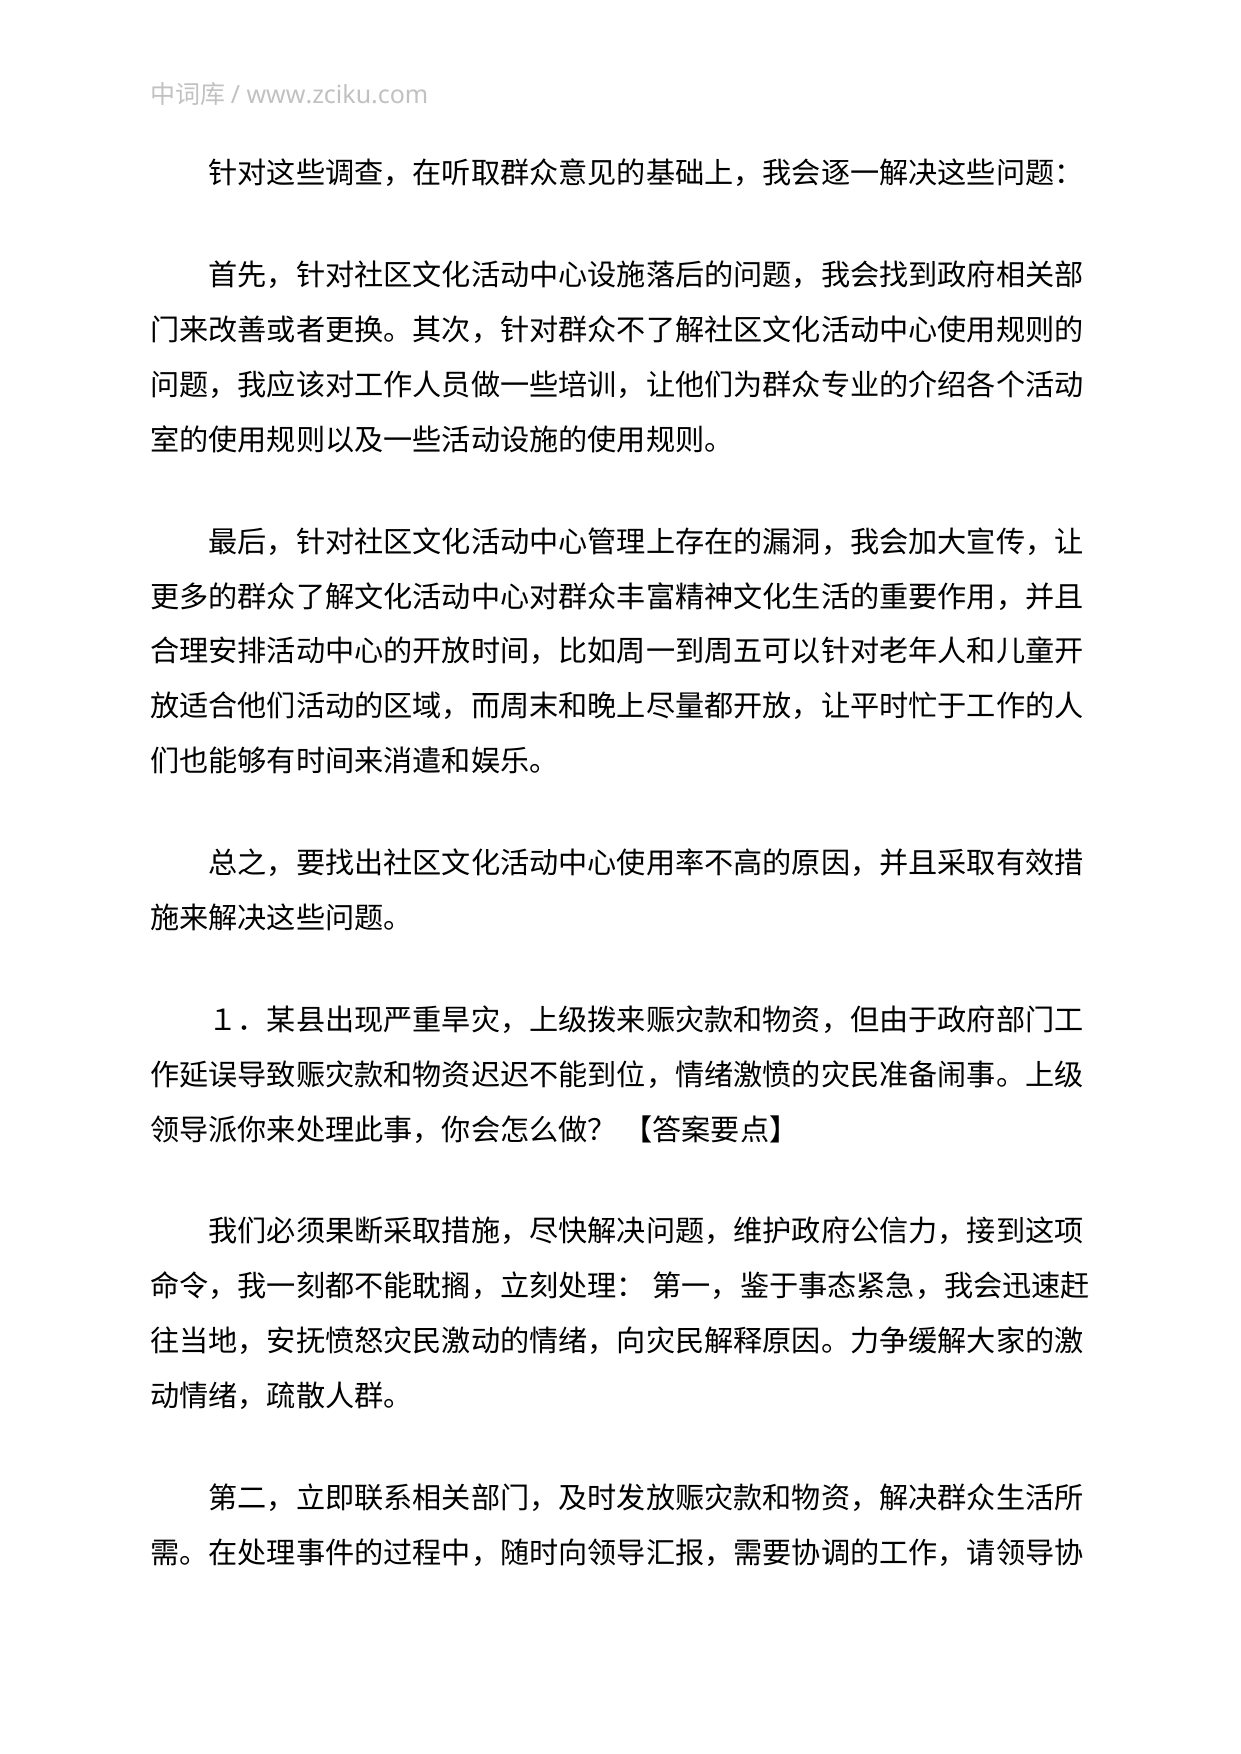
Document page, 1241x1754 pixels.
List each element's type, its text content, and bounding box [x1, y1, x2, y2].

text 总之，要找出社区文化活动中心使用率不高的原因，并且采取有效措施来解决这些问题。 [150, 839, 1090, 937]
text 最后，针对社区文化活动中心管理上存在的漏洞，我会加大宣传，让更多的群众了解文化活动中心对群众丰富精神文化生活的重要作用，并且合理安排活动中心的开放时间，比如周一到周五可以针对老年人和儿童开放适合他们活动的区域，而周末和晚上尽量都开放，让平时忙于工作的人们也能够有时间来消遣和娱乐。 [150, 518, 1090, 780]
text 针对这些调查，在听取群众意见的基础上，我会逐一解决这些问题： [150, 150, 1090, 192]
text 首先，针对社区文化活动中心设施落后的问题，我会找到政府相关部门来改善或者更换。其次，针对群众不了解社区文化活动中心使用规则的问题，我应该对工作人员做一些培训，让他们为群众专业的介绍各个活动室的使用规则以及一些活动设施的使用规则。 [150, 252, 1090, 459]
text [150, 1474, 1090, 1571]
text １．某县出现严重旱灾，上级拨来赈灾款和物资，但由于政府部门工作延误导致赈灾款和物资迟迟不能到位，情绪激愤的灾民准备闹事。上级领导派你来处理此事，你会怎么做？ 【答案要点】 [150, 996, 1090, 1148]
text 我们必须果断采取措施，尽快解决问题，维护政府公信力，接到这项命令，我一刻都不能耽搁，立刻处理： 第一，鉴于事态紧急，我会迅速赶往当地，安抚愤怒灾民激动的情绪，向灾民解释原因。力争缓解大家的激动情绪，疏散人群。 [150, 1208, 1090, 1415]
